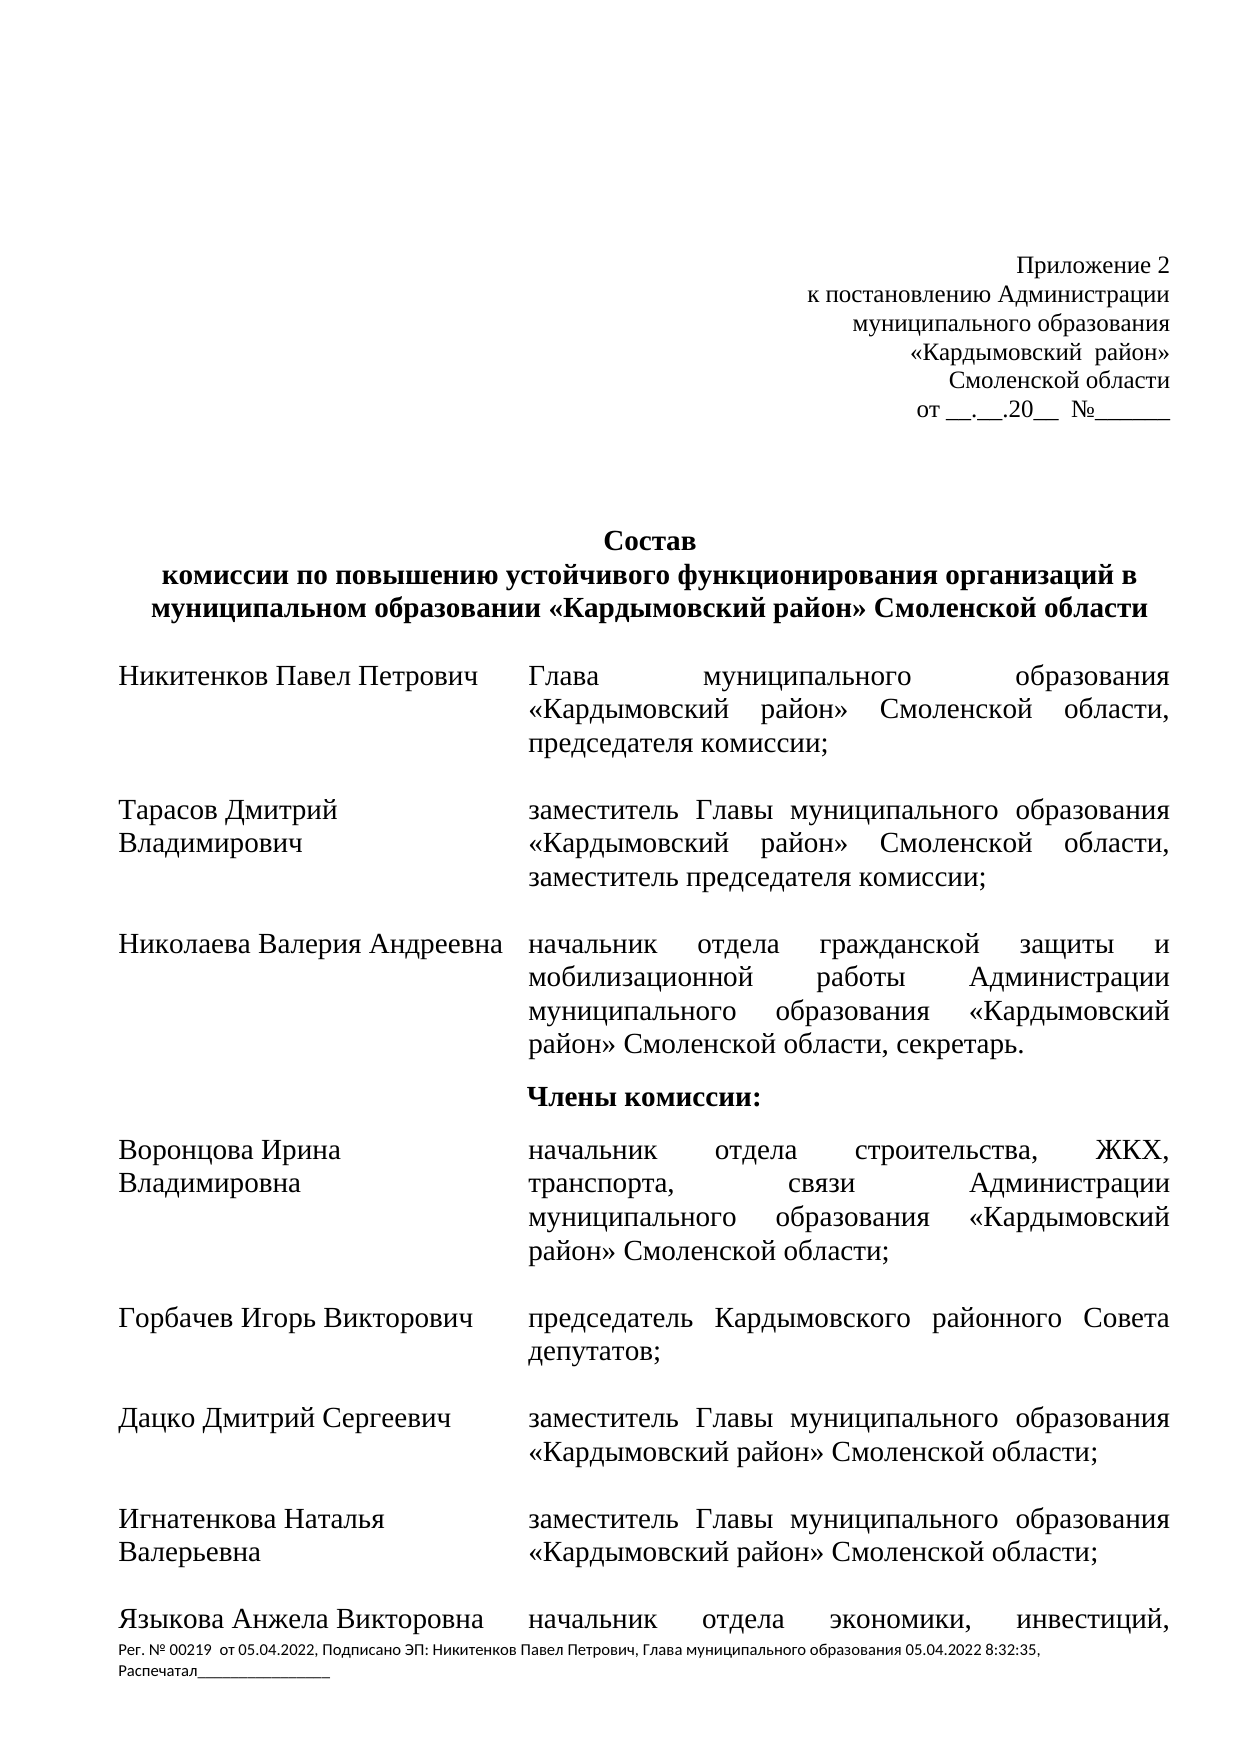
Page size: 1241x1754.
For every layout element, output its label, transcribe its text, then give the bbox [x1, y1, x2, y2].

table_cell начальник отдела гражданской защиты и мобилизационной работы Администрации муниципального образования «Кардымовский район» Смоленской области, секретарь. [517, 926, 1181, 1060]
text Состав [118, 523, 1181, 557]
table_cell заместитель Главы муниципального образования «Кардымовский район» Смоленской области, заместитель председателя комиссии; [517, 792, 1181, 926]
table_header Никитенков Павел Петрович [107, 658, 517, 792]
table_header Приложение 2 к постановлению Администрации муниципального образования «Кардымовский район» Смоленской области от __.__.20__ №______ [694, 250, 1181, 423]
table_cell Тарасов Дмитрий Владимирович [107, 792, 517, 926]
table_header Глава муниципального образования «Кардымовский район» Смоленской области, председателя комиссии; [517, 658, 1181, 792]
table_cell Члены комиссии: [107, 1060, 1181, 1132]
table_cell Воронцова Ирина Владимировна Горбачев Игорь Викторович Дацко Дмитрий Сергеевич Игнатенкова Наталья Валерьевна [107, 1132, 517, 1568]
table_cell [517, 1568, 1181, 1635]
text комиссии по повышению устойчивого функционирования организаций в муниципальном образовании «Кардымовский район» Смоленской области [118, 557, 1181, 624]
table_cell начальник отдела строительства, ЖКХ, транспорта, связи Администрации муниципального образования «Кардымовский район» Смоленской области; председатель Кардымовского районного Совета депутатов; заместитель Главы муниципального образования «Кардымовский район» Смоленской области; заместитель Главы муниципального образования «Кардымовский район» Смоленской области; [517, 1132, 1181, 1568]
table_cell Николаева Валерия Андреевна [107, 926, 517, 1060]
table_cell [107, 1568, 517, 1635]
